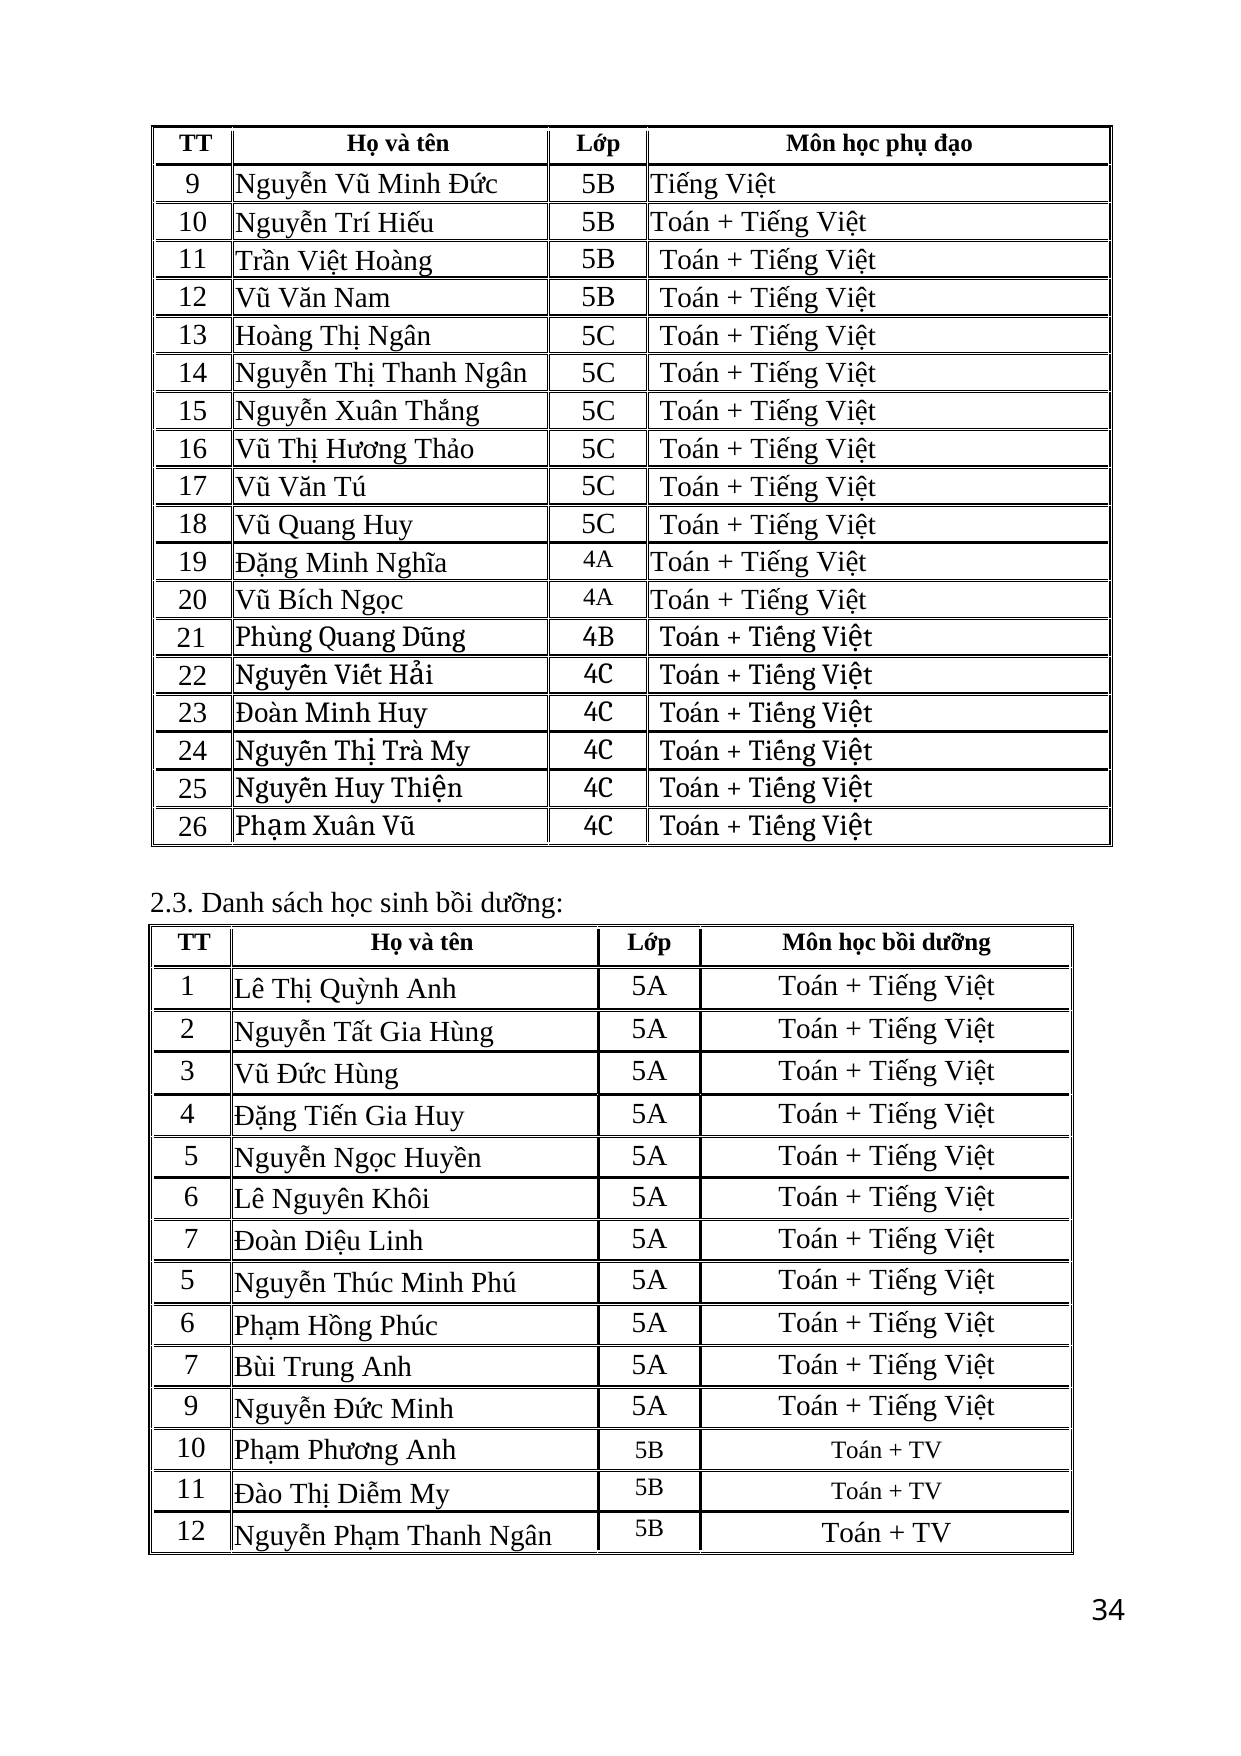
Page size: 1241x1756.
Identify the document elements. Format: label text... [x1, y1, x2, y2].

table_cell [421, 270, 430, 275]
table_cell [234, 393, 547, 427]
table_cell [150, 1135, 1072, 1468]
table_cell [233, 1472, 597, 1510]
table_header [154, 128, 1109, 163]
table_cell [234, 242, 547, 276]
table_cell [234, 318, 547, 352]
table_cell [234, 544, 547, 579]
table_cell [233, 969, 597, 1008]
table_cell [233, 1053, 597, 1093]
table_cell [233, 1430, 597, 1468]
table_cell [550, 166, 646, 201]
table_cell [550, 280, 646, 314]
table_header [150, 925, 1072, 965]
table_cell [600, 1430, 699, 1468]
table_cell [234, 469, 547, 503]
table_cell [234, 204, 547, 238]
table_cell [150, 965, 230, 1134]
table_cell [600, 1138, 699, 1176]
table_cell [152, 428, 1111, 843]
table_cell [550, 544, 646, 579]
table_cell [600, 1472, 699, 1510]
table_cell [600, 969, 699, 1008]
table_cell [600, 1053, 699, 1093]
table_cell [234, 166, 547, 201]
text 2.3. Danh sách học sinh bồi dưỡng: [150, 885, 1124, 919]
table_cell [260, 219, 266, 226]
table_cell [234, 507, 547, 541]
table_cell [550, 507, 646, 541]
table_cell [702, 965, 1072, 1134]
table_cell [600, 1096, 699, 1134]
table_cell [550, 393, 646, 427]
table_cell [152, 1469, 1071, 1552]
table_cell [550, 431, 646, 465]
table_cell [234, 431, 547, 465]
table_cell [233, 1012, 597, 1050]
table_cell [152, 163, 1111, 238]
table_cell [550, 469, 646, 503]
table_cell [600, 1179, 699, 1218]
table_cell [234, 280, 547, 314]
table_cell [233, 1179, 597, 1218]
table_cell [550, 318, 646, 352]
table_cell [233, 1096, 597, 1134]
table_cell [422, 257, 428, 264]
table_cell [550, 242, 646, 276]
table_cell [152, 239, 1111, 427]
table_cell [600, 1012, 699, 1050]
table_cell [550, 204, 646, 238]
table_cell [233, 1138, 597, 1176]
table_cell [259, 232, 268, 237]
